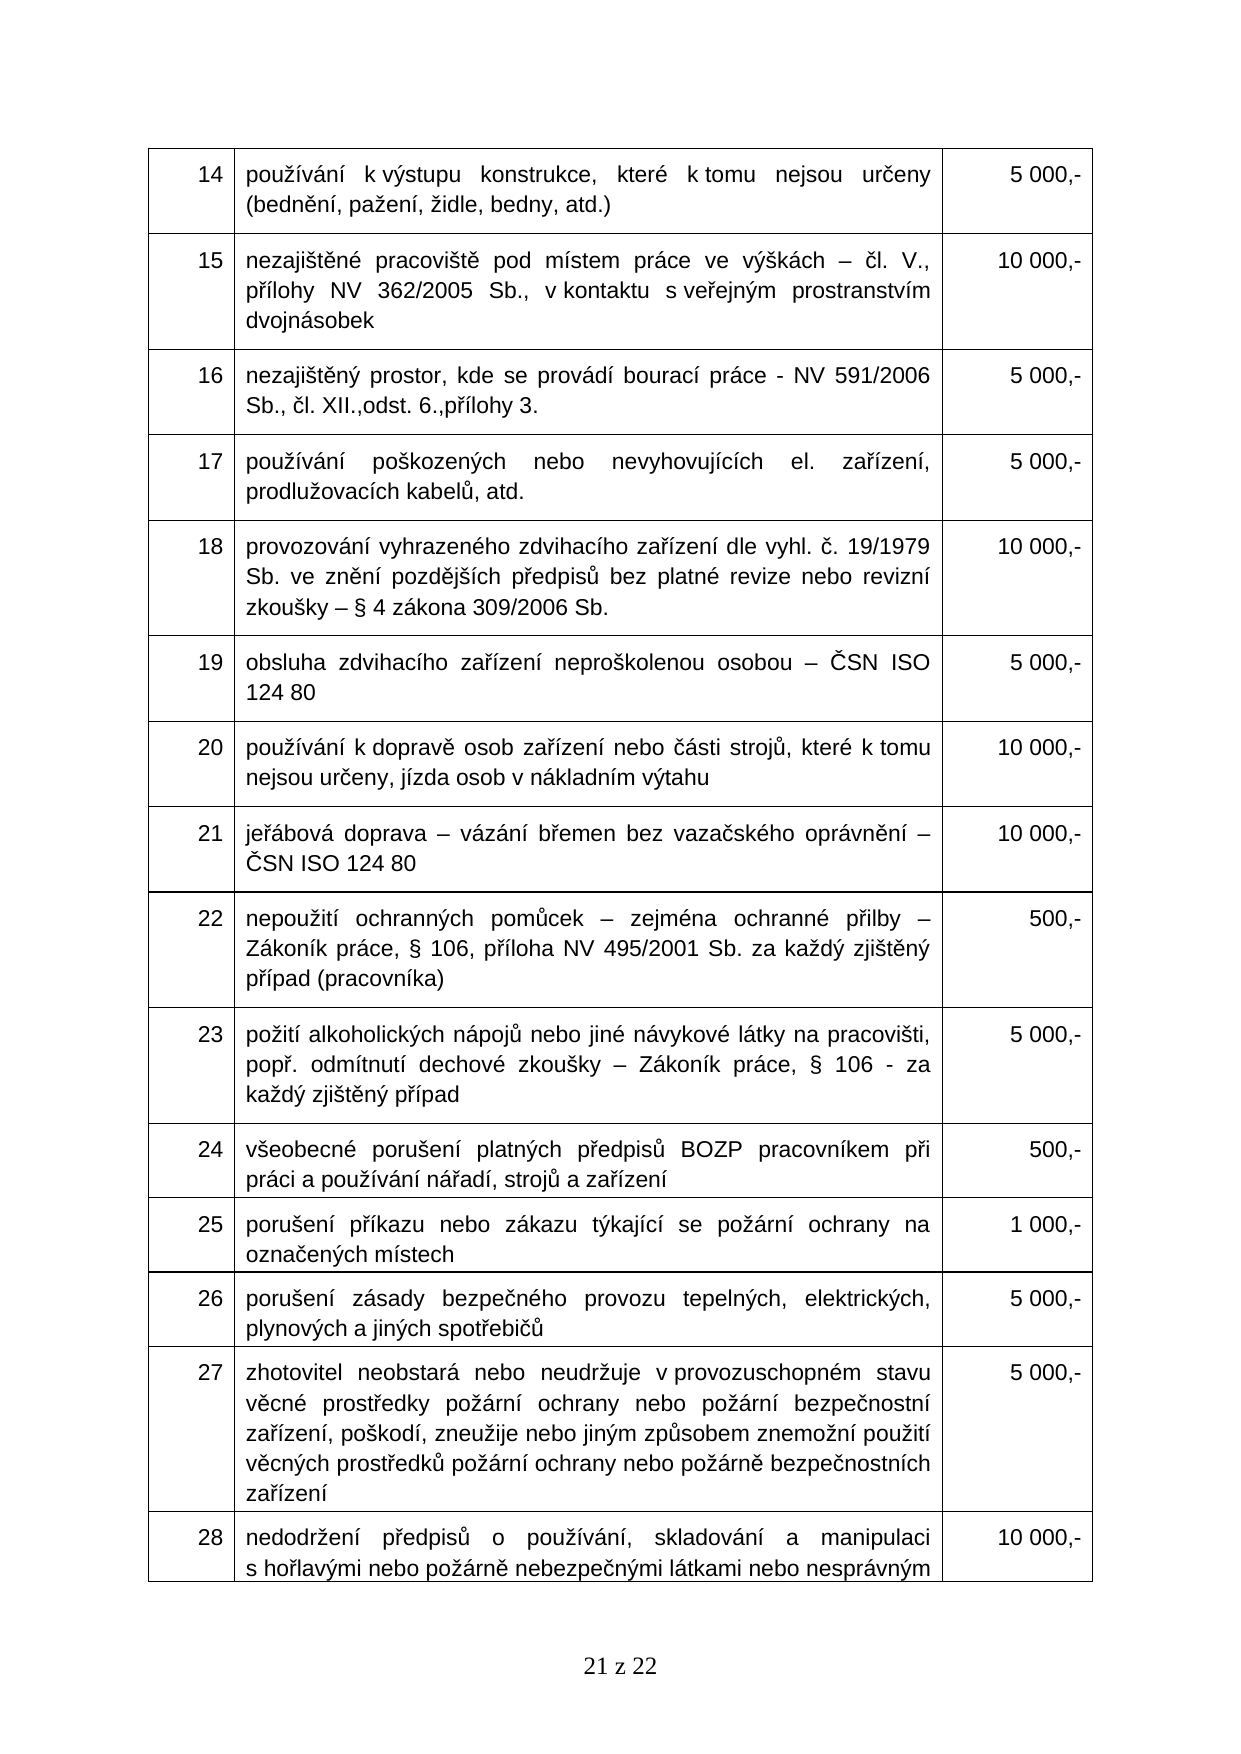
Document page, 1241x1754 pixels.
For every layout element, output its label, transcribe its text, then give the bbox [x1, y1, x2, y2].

table_cell obsluha zdvihacího zařízení neproškolenou osobou – ČSN ISO 124 80 [235, 636, 942, 721]
table_cell 5 000,- [943, 636, 1092, 721]
table_cell 5 000,- [943, 435, 1092, 519]
table_cell 15 [149, 234, 234, 349]
table_cell 19 [149, 636, 234, 721]
table_cell používání k dopravě osob zařízení nebo části strojů, které k tomu nejsou určeny, jízda osob v nákladním výtahu [235, 722, 942, 806]
table_cell 24 [149, 1124, 234, 1197]
table_cell 5 000,- [943, 350, 1092, 434]
table_cell používání k výstupu konstrukce, které k tomu nejsou určeny (bednění, pažení, židle, bedny, atd.) [235, 149, 942, 233]
table_cell porušení příkazu nebo zákazu týkající se požární ochrany na označených místech [235, 1198, 942, 1271]
table_cell 10 000,- [943, 722, 1092, 806]
table_cell provozování vyhrazeného zdvihacího zařízení dle vyhl. č. 19/1979 Sb. ve znění pozdějších předpisů bez platné revize nebo revizní zkoušky – § 4 zákona 309/2006 Sb. [235, 521, 942, 635]
table_cell 500,- [943, 893, 1092, 1007]
table_cell 5 000,- [943, 149, 1092, 233]
table_cell 5 000,- [943, 1008, 1092, 1123]
table_cell 22 [149, 893, 234, 1007]
table_cell požití alkoholických nápojů nebo jiné návykové látky na pracovišti, popř. odmítnutí dechové zkoušky – Zákoník práce, § 106 - za každý zjištěný případ [235, 1008, 942, 1123]
table_cell nepoužití ochranných pomůcek – zejména ochranné přilby – Zákoník práce, § 106, příloha NV 495/2001 Sb. za každý zjištěný případ (pracovníka) [235, 893, 942, 1007]
table_cell nezajištěný prostor, kde se provádí bourací práce - NV 591/2006 Sb., čl. XII.,odst. 6.,přílohy 3. [235, 350, 942, 434]
table_cell 18 [149, 521, 234, 635]
table_cell 25 [149, 1198, 234, 1271]
table_cell nezajištěné pracoviště pod místem práce ve výškách – čl. V., přílohy NV 362/2005 Sb., v kontaktu s veřejným prostranstvím dvojnásobek [235, 234, 942, 349]
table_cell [235, 1512, 942, 1581]
table_cell 16 [149, 350, 234, 434]
table_cell 5 000,- [943, 1347, 1092, 1511]
table_cell 27 [149, 1347, 234, 1511]
table_cell 17 [149, 435, 234, 519]
table_cell 21 [149, 807, 234, 891]
table_cell porušení zásady bezpečného provozu tepelných, elektrických, plynových a jiných spotřebičů [235, 1273, 942, 1346]
table_cell 28 [149, 1512, 234, 1581]
table_cell 5 000,- [943, 1273, 1092, 1346]
table_cell 500,- [943, 1124, 1092, 1197]
table_cell 20 [149, 722, 234, 806]
table_cell 23 [149, 1008, 234, 1123]
table_cell používání poškozených nebo nevyhovujících el. zařízení, prodlužovacích kabelů, atd. [235, 435, 942, 519]
table_cell 10 000,- [943, 234, 1092, 349]
table_cell 1 000,- [943, 1198, 1092, 1271]
table_cell 26 [149, 1273, 234, 1346]
table_cell všeobecné porušení platných předpisů BOZP pracovníkem při práci a používání nářadí, strojů a zařízení [235, 1124, 942, 1197]
table_cell 10 000,- [943, 521, 1092, 635]
table_cell 14 [149, 149, 234, 233]
table_cell 10 000,- [943, 1512, 1092, 1581]
table_cell jeřábová doprava – vázání břemen bez vazačského oprávnění – ČSN ISO 124 80 [235, 807, 942, 891]
table_cell 10 000,- [943, 807, 1092, 891]
table_cell zhotovitel neobstará nebo neudržuje v provozuschopném stavu věcné prostředky požární ochrany nebo požární bezpečnostní zařízení, poškodí, zneužije nebo jiným způsobem znemožní použití věcných prostředků požární ochrany nebo požárně bezpečnostních zařízení [235, 1347, 942, 1511]
